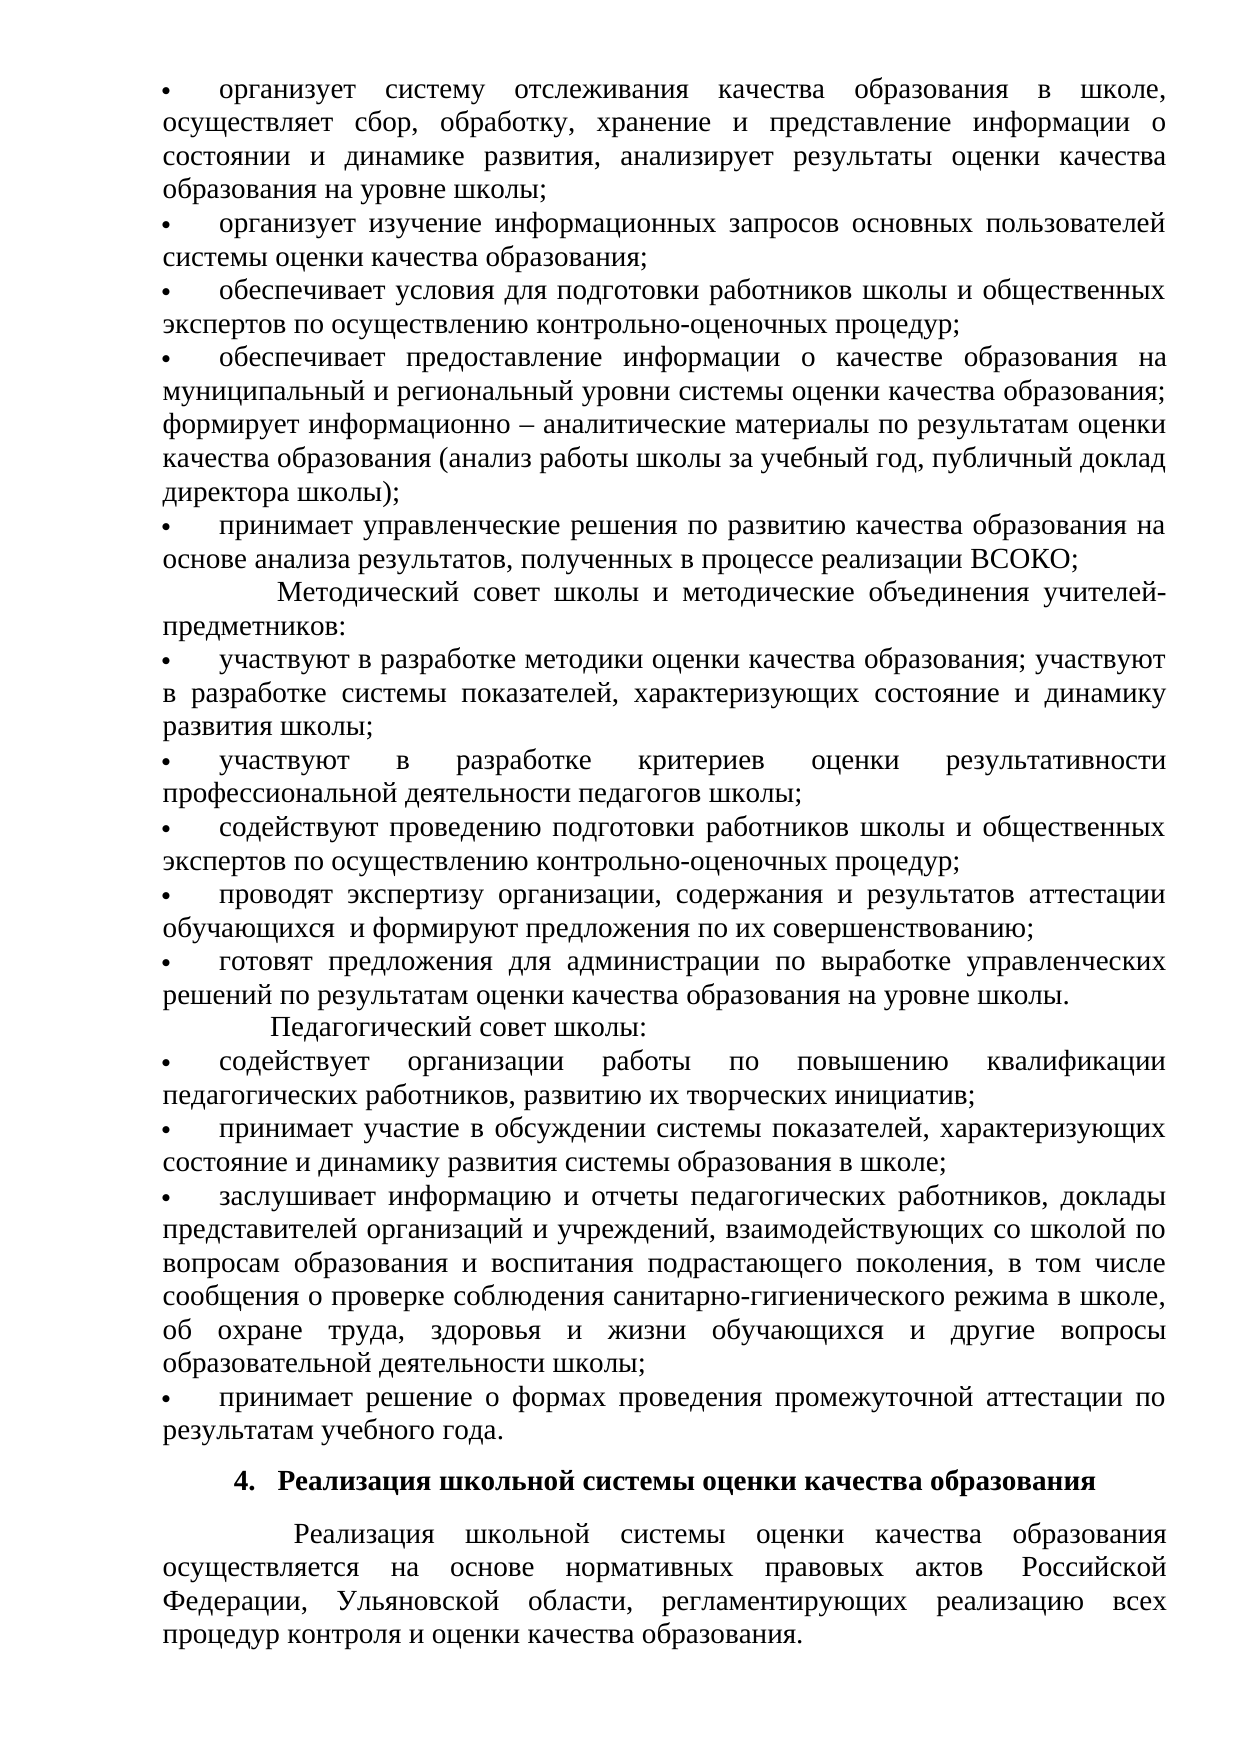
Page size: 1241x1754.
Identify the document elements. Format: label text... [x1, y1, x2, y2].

list Методический совет школы и методические объединения учителей- предметников: [162, 574, 1167, 641]
list готовят предложения для администрации по выработке управленческих решений по результатам оценки качества образования на уровне школы. [162, 943, 1166, 1010]
list принимает управленческие решения по развитию качества образования на основе анализа результатов, полученных в процессе реализации ВСОКО; [162, 507, 1166, 574]
list принимает решение о формах проведения промежуточной аттестации по результатам учебного года. [162, 1379, 1166, 1446]
list обеспечивает условия для подготовки работников школы и общественных экспертов по осуществлению контрольно-оценочных процедур; [162, 272, 1166, 339]
list участвуют в разработке критериев оценки результативности профессиональной деятельности педагогов школы; [162, 742, 1166, 809]
subtitle Реализация школьной системы оценки качества образования [233, 1463, 1223, 1497]
list организует систему отслеживания качества образования в школе, осуществляет сбор, обработку, хранение и представление информации о состоянии и динамике развития, анализирует результаты оценки качества образования на уровне школы; [162, 71, 1166, 205]
list содействует организации работы по повышению квалификации педагогических работников, развитию их творческих инициатив; [162, 1043, 1166, 1111]
list Реализация школьной системы оценки качества образования осуществляется на основе нормативных правовых актов Российской Федерации, Ульяновской области, регламентирующих реализацию всех процедур контроля и оценки качества образования. [162, 1516, 1167, 1650]
list организует изучение информационных запросов основных пользователей системы оценки качества образования; [162, 205, 1166, 272]
list содействуют проведению подготовки работников школы и общественных экспертов по осуществлению контрольно-оценочных процедур; [162, 809, 1166, 876]
list принимает участие в обсуждении системы показателей, характеризующих состояние и динамику развития системы образования в школе; [162, 1111, 1166, 1178]
list заслушивает информацию и отчеты педагогических работников, доклады представителей организаций и учреждений, взаимодействующих со школой по вопросам образования и воспитания подрастающего поколения, в том числе сообщения о проверке соблюдения санитарно-гигиенического режима в школе, об охране труда, здоровья и жизни обучающихся и другие вопросы образовательной деятельности школы; [162, 1178, 1167, 1379]
list Педагогический совет школы: [219, 1010, 1223, 1043]
list проводят экспертизу организации, содержания и результатов аттестации обучающихся и формируют предложения по их совершенствованию; [162, 876, 1166, 943]
list участвуют в разработке методики оценки качества образования; участвуют в разработке системы показателей, характеризующих состояние и динамику развития школы; [162, 641, 1167, 742]
list обеспечивает предоставление информации о качестве образования на муниципальный и региональный уровни системы оценки качества образования; формирует информационно – аналитические материалы по результатам оценки качества образования (анализ работы школы за учебный год, публичный доклад директора школы); [162, 339, 1167, 507]
